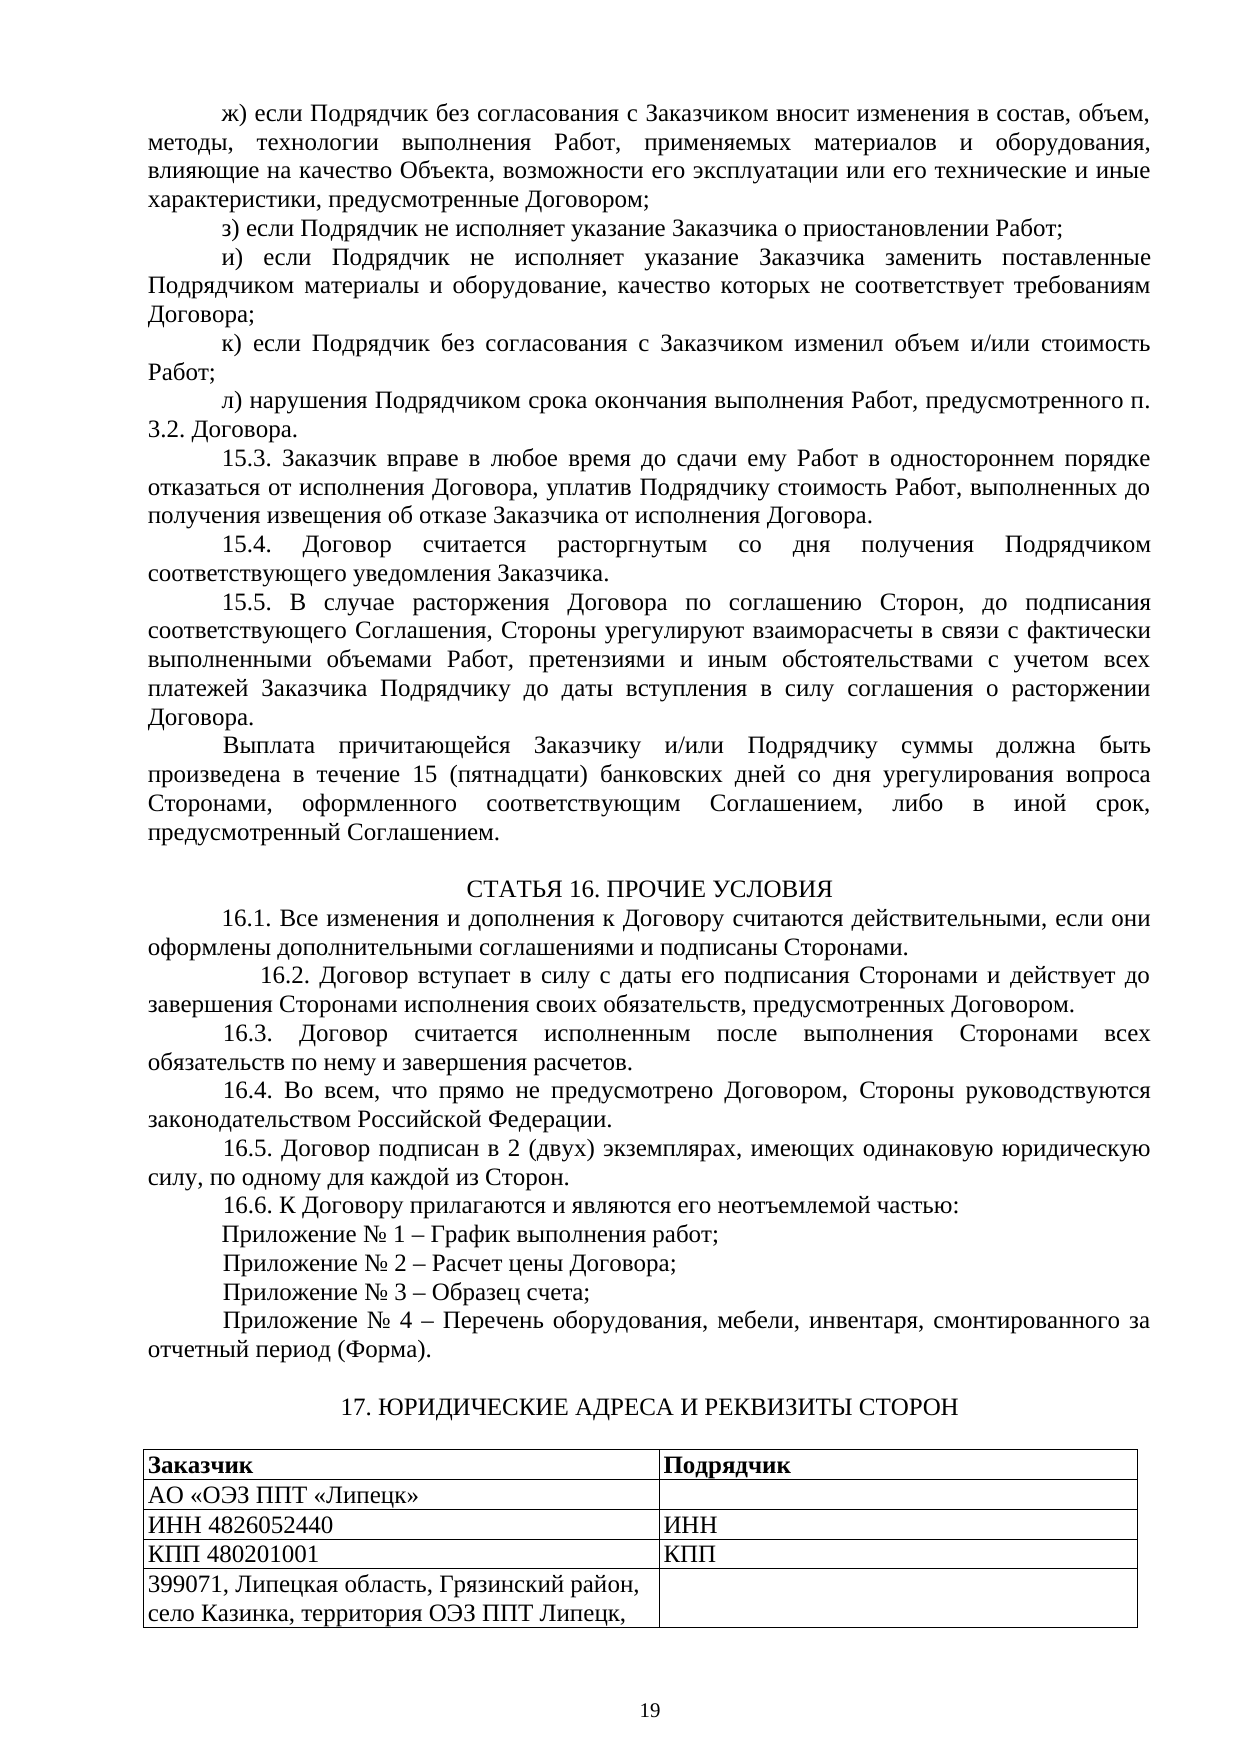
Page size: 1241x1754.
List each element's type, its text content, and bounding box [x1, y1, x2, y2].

text 16.4. Во всем, что прямо не предусмотрено Договором, Стороны руководствуются законодательством Российской Федерации. [148, 1075, 1152, 1133]
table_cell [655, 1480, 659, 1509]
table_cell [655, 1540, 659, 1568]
text 16.3. Договор считается исполненным после выполнения Сторонами всех обязательств по нему и завершения расчетов. [148, 1018, 1152, 1075]
text 16.5. Договор подписан в 2 (двух) экземплярах, имеющих одинаковую юридическую силу, по одному для каждой из Сторон. [148, 1133, 1152, 1190]
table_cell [144, 1569, 659, 1627]
text 16.2. Договор вступает в силу с даты его подписания Сторонами и действует до завершения Сторонами исполнения своих обязательств, предусмотренных Договором. [148, 960, 1152, 1018]
text 15.5. В случае расторжения Договора по соглашению Сторон, до подписания соответствующего Соглашения, Стороны урегулируют взаиморасчеты в связи с фактически выполненными объемами Работ, претензиями и иным обстоятельствами с учетом всех платежей Заказчика Подрядчику до даты вступления в силу соглашения о расторжении Договора. [148, 587, 1152, 730]
text з) если Подрядчик не исполняет указание Заказчика о приостановлении Работ; [148, 213, 1152, 242]
text Приложение № 1 – График выполнения работ; [221, 1219, 1152, 1248]
text ж) если Подрядчик без согласования с Заказчиком вносит изменения в состав, объем, методы, технологии выполнения Работ, применяемых материалов и оборудования, влияющие на качество Объекта, возможности его эксплуатации или его технические и иные характеристики, предусмотренные Договором; [148, 98, 1152, 213]
text 15.4. Договор считается расторгнутым со дня получения Подрядчиком соответствующего уведомления Заказчика. [148, 529, 1152, 587]
table_header Подрядчик [660, 1450, 1137, 1479]
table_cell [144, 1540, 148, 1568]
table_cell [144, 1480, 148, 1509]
table_cell [1133, 1480, 1137, 1509]
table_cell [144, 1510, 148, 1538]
table_cell [660, 1569, 1137, 1627]
text СТАТЬЯ 16. ПРОЧИЕ УСЛОВИЯ [148, 874, 1152, 903]
text 16.1. Все изменения и дополнения к Договору считаются действительными, если они оформлены дополнительными соглашениями и подписаны Сторонами. [148, 903, 1152, 960]
text 16.6. К Договору прилагаются и являются его неотъемлемой частью: [148, 1190, 1152, 1219]
text к) если Подрядчик без согласования с Заказчиком изменил объем и/или стоимость Работ; [148, 328, 1152, 385]
text Приложение № 3 – Образец счета; [148, 1277, 1152, 1305]
text 15.3. Заказчик вправе в любое время до сдачи ему Работ в одностороннем порядке отказаться от исполнения Договора, уплатив Подрядчику стоимость Работ, выполненных до получения извещения об отказе Заказчика от исполнения Договора. [148, 443, 1152, 529]
text л) нарушения Подрядчиком срока окончания выполнения Работ, предусмотренного п. 3.2. Договора. [148, 385, 1152, 443]
text Приложение № 2 – Расчет цены Договора; [148, 1248, 1152, 1277]
table_header Заказчик [144, 1450, 659, 1479]
text 17. ЮРИДИЧЕСКИЕ АДРЕСА И РЕКВИЗИТЫ СТОРОН [148, 1392, 1152, 1420]
table_cell КПП [660, 1540, 1137, 1568]
text Выплата причитающейся Заказчику и/или Подрядчику суммы должна быть произведена в течение 15 (пятнадцати) банковских дней со дня урегулирования вопроса Сторонами, оформленного соответствующим Соглашением, либо в иной срок, предусмотренный Соглашением. [148, 730, 1152, 845]
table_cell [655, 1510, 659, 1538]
text и) если Подрядчик не исполняет указание Заказчика заменить поставленные Подрядчиком материалы и оборудование, качество которых не соответствует требованиям Договора; [148, 242, 1152, 328]
text Приложение № 4 – Перечень оборудования, мебели, инвентаря, смонтированного за отчетный период (Форма). [148, 1305, 1152, 1363]
